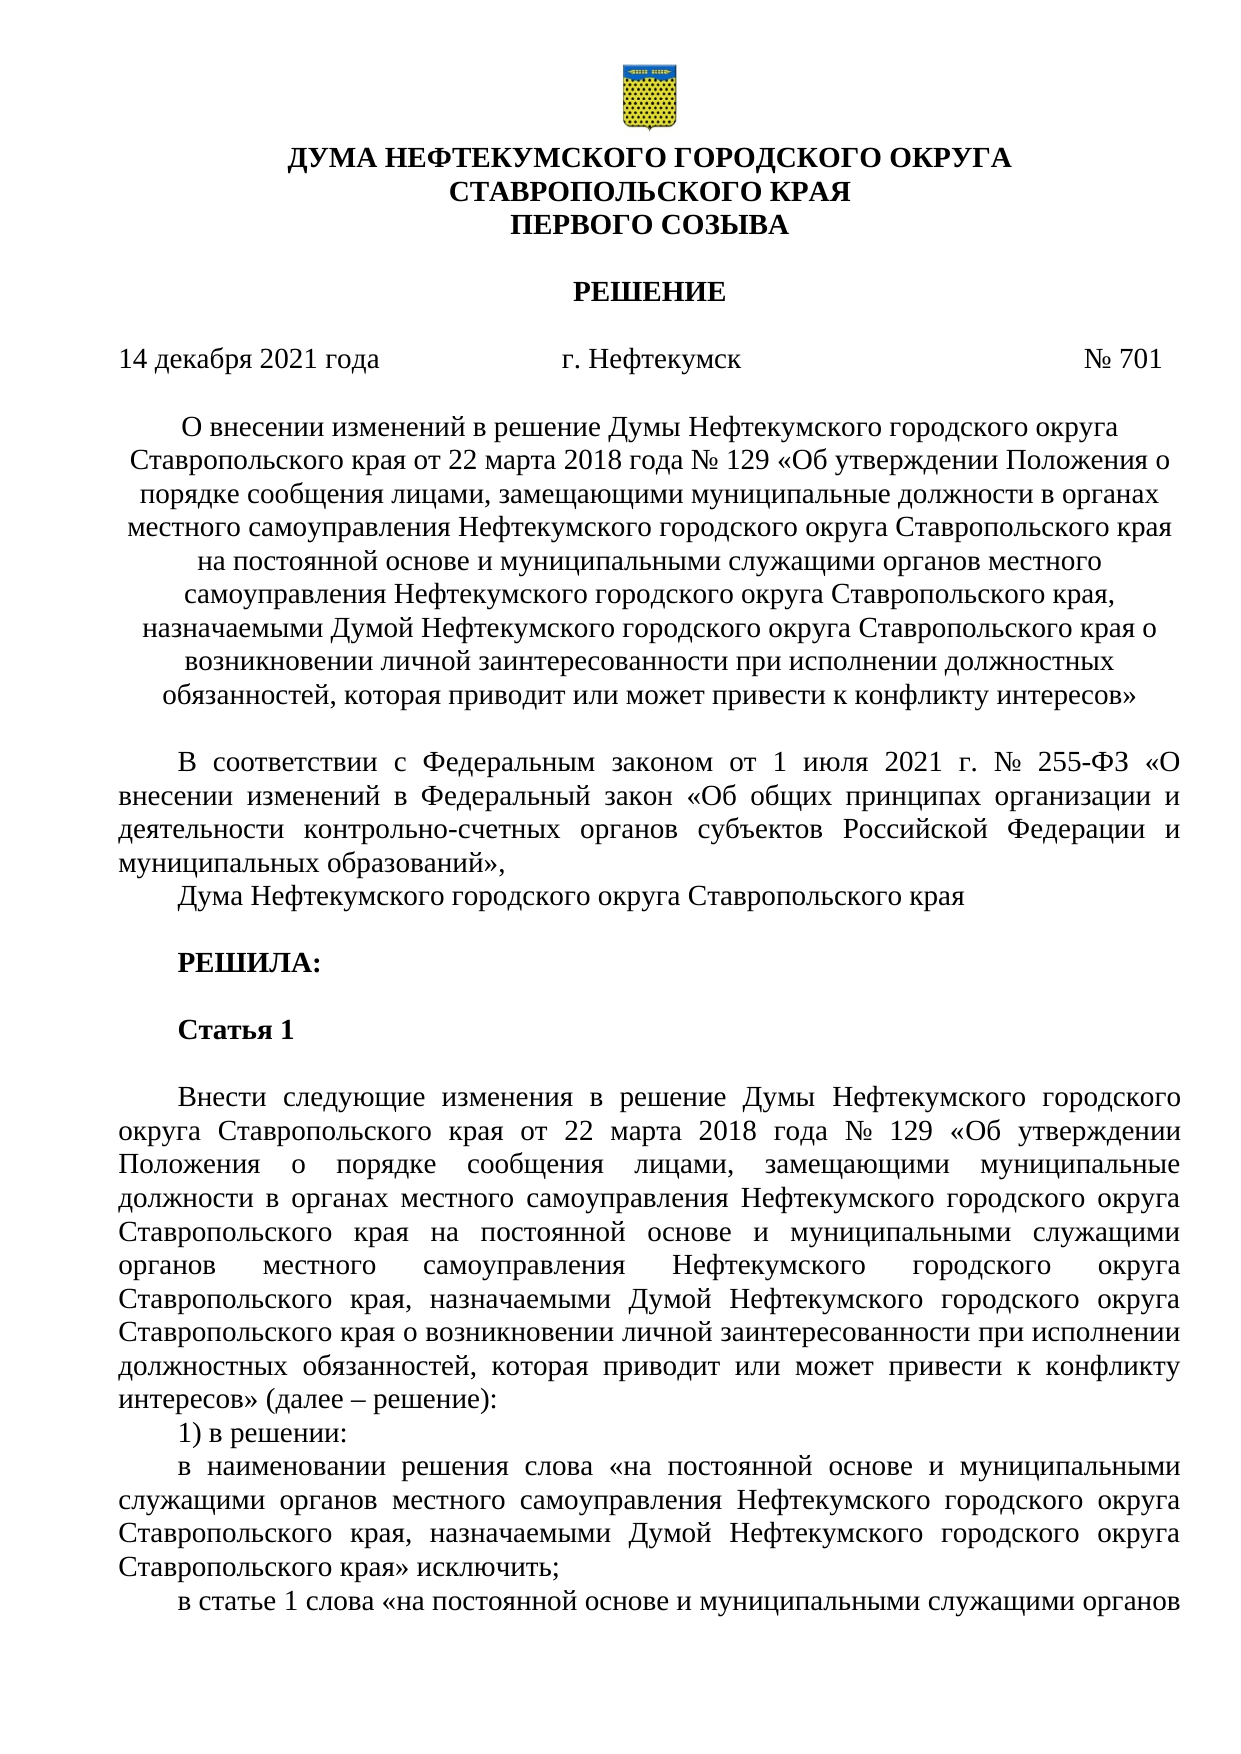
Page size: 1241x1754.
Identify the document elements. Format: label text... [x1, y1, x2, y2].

text РЕШЕНИЕ [118, 274, 1181, 308]
title Статья 1 [118, 1012, 1181, 1046]
text В соответствии с Федеральным законом от 1 июля 2021 г. № 255-ФЗ «О внесении изменений в Федеральный закон «Об общих принципах организации и деятельности контрольно-счетных органов субъектов Российской Федерации и муниципальных образований», [118, 744, 1181, 878]
title в наименовании решения слова «на постоянной основе и муниципальными служащими органов местного самоуправления Нефтекумского городского округа Ставропольского края, назначаемыми Думой Нефтекумского городского округа Ставропольского края» исключить; [118, 1448, 1181, 1583]
picture [613, 59, 686, 141]
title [118, 1583, 1181, 1616]
text Дума Нефтекумского городского округа Ставропольского края [118, 878, 1181, 912]
subtitle О внесении изменений в решение Думы Нефтекумского городского округа Ставропольского края от 22 марта 2018 года № 129 «Об утверждении Положения о порядке сообщения лицами, замещающими муниципальные должности в органах местного самоуправления Нефтекумского городского округа Ставропольского края на постоянной основе и муниципальными служащими органов местного самоуправления Нефтекумского городского округа Ставропольского края, назначаемыми Думой Нефтекумского городского округа Ставропольского края о возникновении личной заинтересованности при исполнении должностных обязанностей, которая приводит или может привести к конфликту интересов» [118, 409, 1181, 711]
title 1) в решении: [118, 1415, 1181, 1448]
text ПЕРВОГО СОЗЫВА [118, 207, 1181, 241]
text РЕШИЛА: [118, 945, 1181, 979]
text ДУМА НЕФТЕКУМСКОГО ГОРОДСКОГО ОКРУГА [118, 140, 1181, 174]
text СТАВРОПОЛЬСКОГО КРАЯ [118, 174, 1181, 207]
text 14 декабря 2021 года г. Нефтекумск № 701 [118, 342, 1181, 375]
subtitle Внести следующие изменения в решение Думы Нефтекумского городского округа Ставропольского края от 22 марта 2018 года № 129 «Об утверждении Положения о порядке сообщения лицами, замещающими муниципальные должности в органах местного самоуправления Нефтекумского городского округа Ставропольского края на постоянной основе и муниципальными служащими органов местного самоуправления Нефтекумского городского округа Ставропольского края, назначаемыми Думой Нефтекумского городского округа Ставропольского края о возникновении личной заинтересованности при исполнении должностных обязанностей, которая приводит или может привести к конфликту интересов» (далее – решение): [118, 1079, 1181, 1415]
